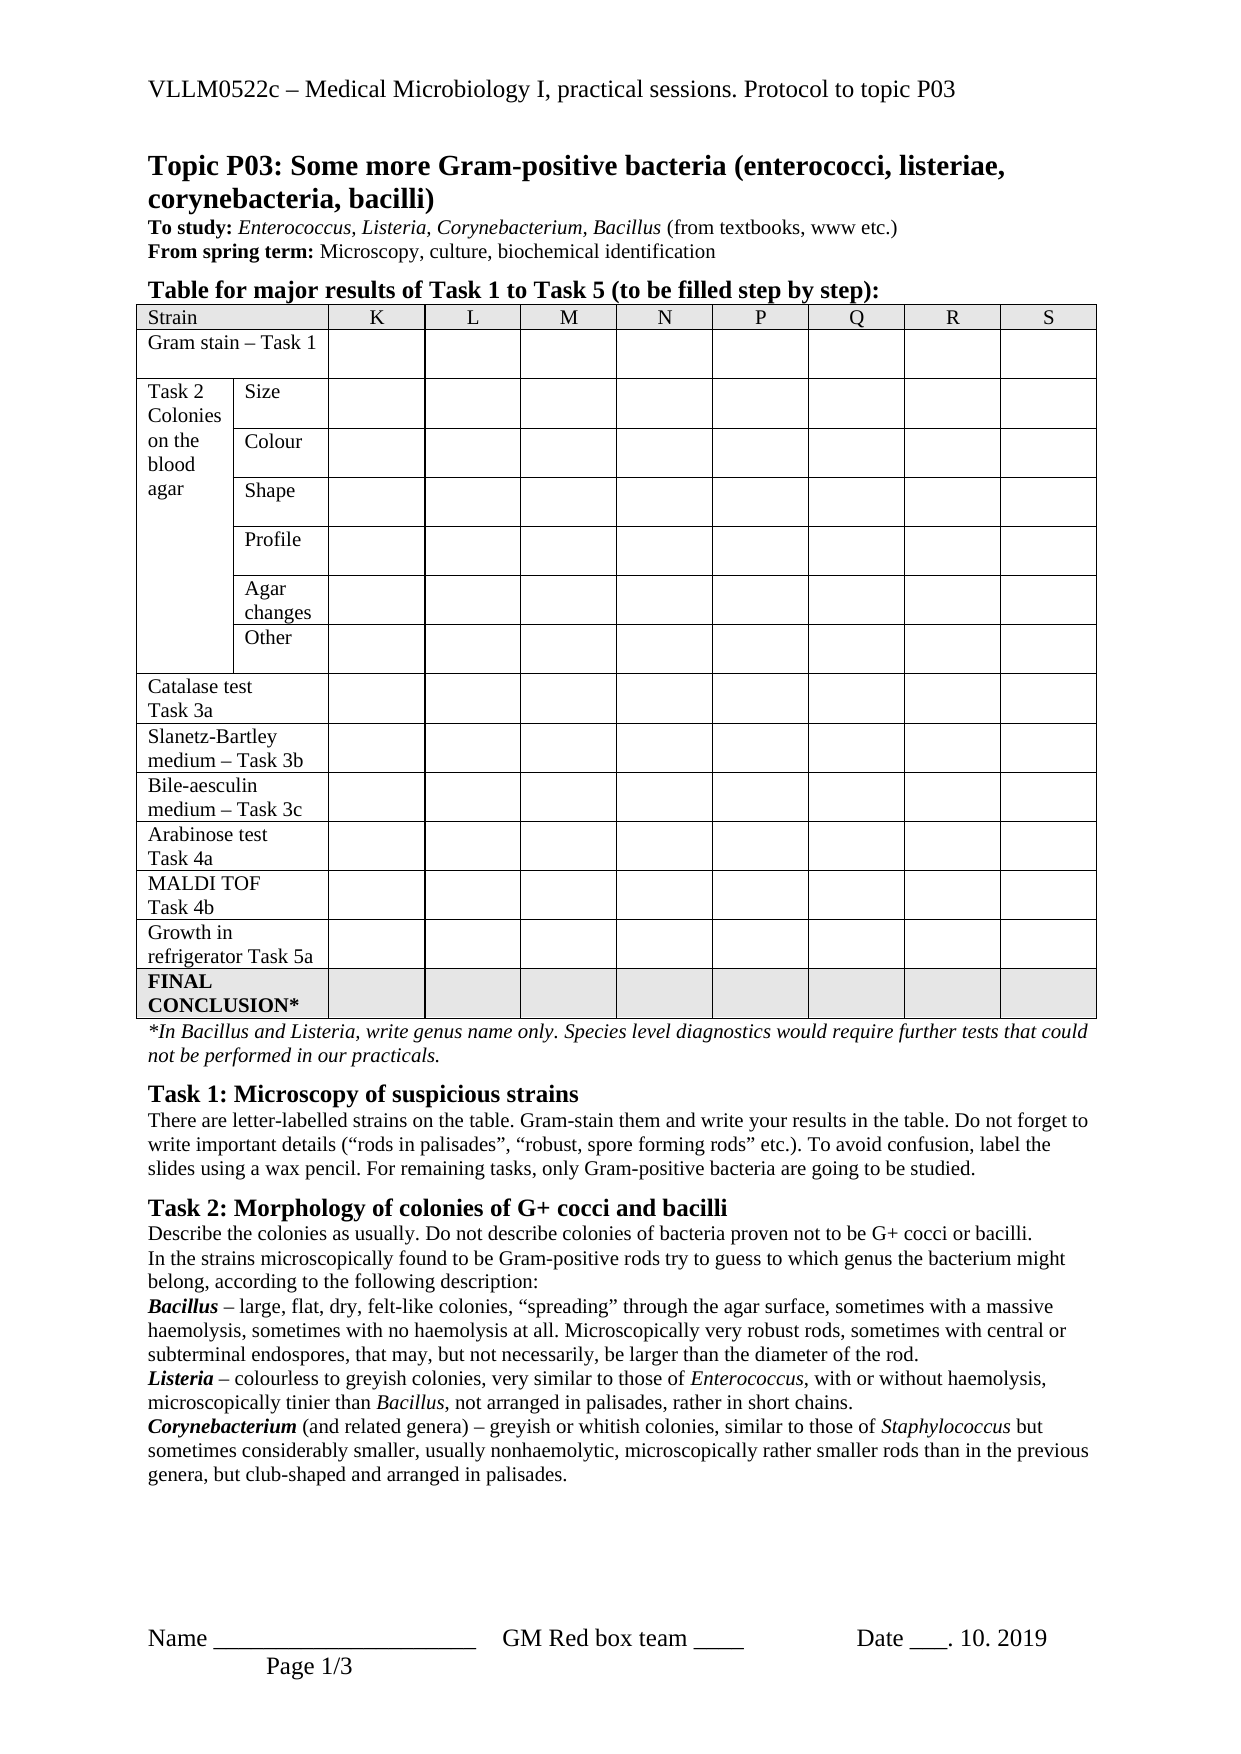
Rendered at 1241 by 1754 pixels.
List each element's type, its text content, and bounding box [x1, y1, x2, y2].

table_cell [905, 724, 1000, 772]
table_cell [809, 379, 904, 427]
table_cell [521, 527, 616, 575]
table_cell [1001, 576, 1096, 624]
table_cell [426, 478, 520, 526]
table_cell [1001, 330, 1096, 378]
table_cell [809, 330, 904, 378]
text *In Bacillus and Listeria, write genus name only. Species level diagnostics would require further tests that could not be performed in our practicals. [148, 1019, 1093, 1067]
text Topic P03: Some more Gram-positive bacteria (enterococci, listeriae, corynebacteria, bacilli) [148, 148, 1093, 215]
table_cell Size [234, 379, 328, 427]
table_cell [905, 625, 1000, 673]
table_cell [426, 822, 520, 870]
table_cell [426, 625, 520, 673]
table_cell [1001, 527, 1096, 575]
table_cell [713, 871, 808, 919]
table_cell [905, 969, 1000, 1017]
table_cell Other [234, 625, 328, 673]
table_cell [1001, 773, 1096, 821]
table_cell [329, 379, 424, 427]
table_cell [617, 429, 712, 477]
table_cell [905, 379, 1000, 427]
table_cell [426, 773, 520, 821]
text Describe the colonies as usually. Do not describe colonies of bacteria proven not to be G+ cocci or bacilli. [148, 1221, 1093, 1245]
table_cell [809, 674, 904, 722]
table_cell [809, 478, 904, 526]
table_header Strain [137, 305, 328, 329]
table_cell [1001, 871, 1096, 919]
table_cell [426, 674, 520, 722]
table_cell [426, 724, 520, 772]
table_header K [329, 305, 424, 329]
table_cell [329, 969, 424, 1017]
table_cell [809, 822, 904, 870]
table_cell [1001, 429, 1096, 477]
table_cell [329, 822, 424, 870]
table_cell [713, 822, 808, 870]
table_cell [617, 969, 712, 1017]
table_header M [521, 305, 616, 329]
table_cell [809, 920, 904, 968]
table_cell Shape [234, 478, 328, 526]
table_cell [329, 920, 424, 968]
table_cell [617, 674, 712, 722]
table_cell [329, 773, 424, 821]
table_cell [617, 822, 712, 870]
table_cell [905, 576, 1000, 624]
table_cell [1001, 478, 1096, 526]
table_cell [617, 920, 712, 968]
table_cell [329, 871, 424, 919]
table_cell [329, 429, 424, 477]
table_cell Agar changes [234, 576, 328, 624]
table_cell Colour [234, 429, 328, 477]
table_cell [426, 527, 520, 575]
table_cell [329, 330, 424, 378]
table_cell [617, 773, 712, 821]
table_header N [617, 305, 712, 329]
table_cell [1001, 724, 1096, 772]
table_cell [905, 429, 1000, 477]
table_cell [1001, 674, 1096, 722]
table_cell [617, 625, 712, 673]
table_cell [713, 330, 808, 378]
table_cell Task 2 Colonies on the blood agar [137, 379, 233, 673]
table_cell [1001, 920, 1096, 968]
table_cell [1001, 822, 1096, 870]
table_cell [426, 871, 520, 919]
table_cell [617, 527, 712, 575]
text To study: Enterococcus, Listeria, Corynebacterium, Bacillus (from textbooks, www etc.) [148, 215, 1093, 239]
table_cell [905, 920, 1000, 968]
table_cell [521, 330, 616, 378]
table_cell [905, 822, 1000, 870]
table_cell [329, 478, 424, 526]
table_cell [521, 724, 616, 772]
table_cell [521, 920, 616, 968]
table_cell [905, 330, 1000, 378]
text From spring term: Microscopy, culture, biochemical identification [148, 239, 1093, 263]
table_cell [521, 478, 616, 526]
subtitle Task 1: Microscopy of suspicious strains [148, 1079, 1093, 1108]
table_cell Growth in refrigerator Task 5a [137, 920, 328, 968]
table_cell [426, 576, 520, 624]
table_cell [426, 969, 520, 1017]
text In the strains microscopically found to be Gram-positive rods try to guess to which genus the bacterium might belong, according to the following description: [148, 1245, 1093, 1293]
text Listeria – colourless to greyish colonies, very similar to those of Enterococcus, with or without haemolysis, microscopically tinier than Bacillus, not arranged in palisades, rather in short chains. [148, 1366, 1093, 1414]
subtitle Table for major results of Task 1 to Task 5 (to be filled step by step): [148, 275, 1093, 304]
table_cell [329, 625, 424, 673]
table_cell [713, 576, 808, 624]
table_cell [713, 920, 808, 968]
table_cell [329, 724, 424, 772]
table_cell [521, 969, 616, 1017]
table_cell [905, 773, 1000, 821]
table_cell [713, 773, 808, 821]
table_cell [521, 674, 616, 722]
table_cell [713, 429, 808, 477]
table_cell [809, 724, 904, 772]
table_header S [1001, 305, 1096, 329]
table_cell [713, 478, 808, 526]
table_cell Profile [234, 527, 328, 575]
table_header P [713, 305, 808, 329]
table_cell [713, 674, 808, 722]
table_cell [617, 330, 712, 378]
text Bacillus – large, flat, dry, felt-like colonies, “spreading” through the agar surface, sometimes with a massive haemolysis, sometimes with no haemolysis at all. Microscopically very robust rods, sometimes with central or subterminal endospores, that may, but not necessarily, be larger than the diameter of the rod. [148, 1293, 1093, 1366]
table_cell [426, 429, 520, 477]
table_cell [713, 527, 808, 575]
table_cell [521, 822, 616, 870]
table_cell [809, 576, 904, 624]
text Corynebacterium (and related genera) – greyish or whitish colonies, similar to those of Staphylococcus but sometimes considerably smaller, usually nonhaemolytic, microscopically rather smaller rods than in the previous genera, but club-shaped and arranged in palisades. [148, 1414, 1093, 1486]
table_cell Slanetz-Bartley medium – Task 3b [137, 724, 328, 772]
subtitle Task 2: Morphology of colonies of G+ cocci and bacilli [148, 1193, 1093, 1221]
text There are letter-labelled strains on the table. Gram-stain them and write your results in the table. Do not forget to write important details (“rods in palisades”, “robust, spore forming rods” etc.). To avoid confusion, label the slides using a wax pencil. For remaining tasks, only Gram-positive bacteria are going to be studied. [148, 1108, 1093, 1180]
table_cell [905, 674, 1000, 722]
table_cell [617, 724, 712, 772]
table_cell [426, 330, 520, 378]
table_cell MALDI TOF Task 4b [137, 871, 328, 919]
table_cell [426, 920, 520, 968]
table_cell [329, 527, 424, 575]
table_header L [426, 305, 520, 329]
table_cell [1001, 379, 1096, 427]
table_cell [809, 625, 904, 673]
table_cell [809, 969, 904, 1017]
table_cell [713, 625, 808, 673]
table_cell [329, 674, 424, 722]
table_cell [809, 773, 904, 821]
table_cell [617, 871, 712, 919]
table_cell [521, 576, 616, 624]
table_cell Bile-aesculin medium – Task 3c [137, 773, 328, 821]
table_cell [521, 429, 616, 477]
table_cell [713, 724, 808, 772]
table_cell [1001, 625, 1096, 673]
table_cell [713, 969, 808, 1017]
table_cell Arabinose test Task 4a [137, 822, 328, 870]
table_cell [809, 527, 904, 575]
table_header Q [809, 305, 904, 329]
table_cell Catalase test Task 3a [137, 674, 328, 722]
table_cell [617, 576, 712, 624]
table_cell [809, 871, 904, 919]
table_cell [617, 379, 712, 427]
table_cell [809, 429, 904, 477]
table_cell [329, 576, 424, 624]
table_cell [521, 625, 616, 673]
table_cell [905, 871, 1000, 919]
table_cell FINAL CONCLUSION* [137, 969, 328, 1017]
table_cell [521, 871, 616, 919]
table_cell [1001, 969, 1096, 1017]
table_cell Gram stain – Task 1 [137, 330, 328, 378]
table_cell [713, 379, 808, 427]
table_cell [905, 478, 1000, 526]
table_cell [617, 478, 712, 526]
table_cell [426, 379, 520, 427]
table_cell [521, 773, 616, 821]
table_header R [905, 305, 1000, 329]
table_cell [521, 379, 616, 427]
table_cell [905, 527, 1000, 575]
